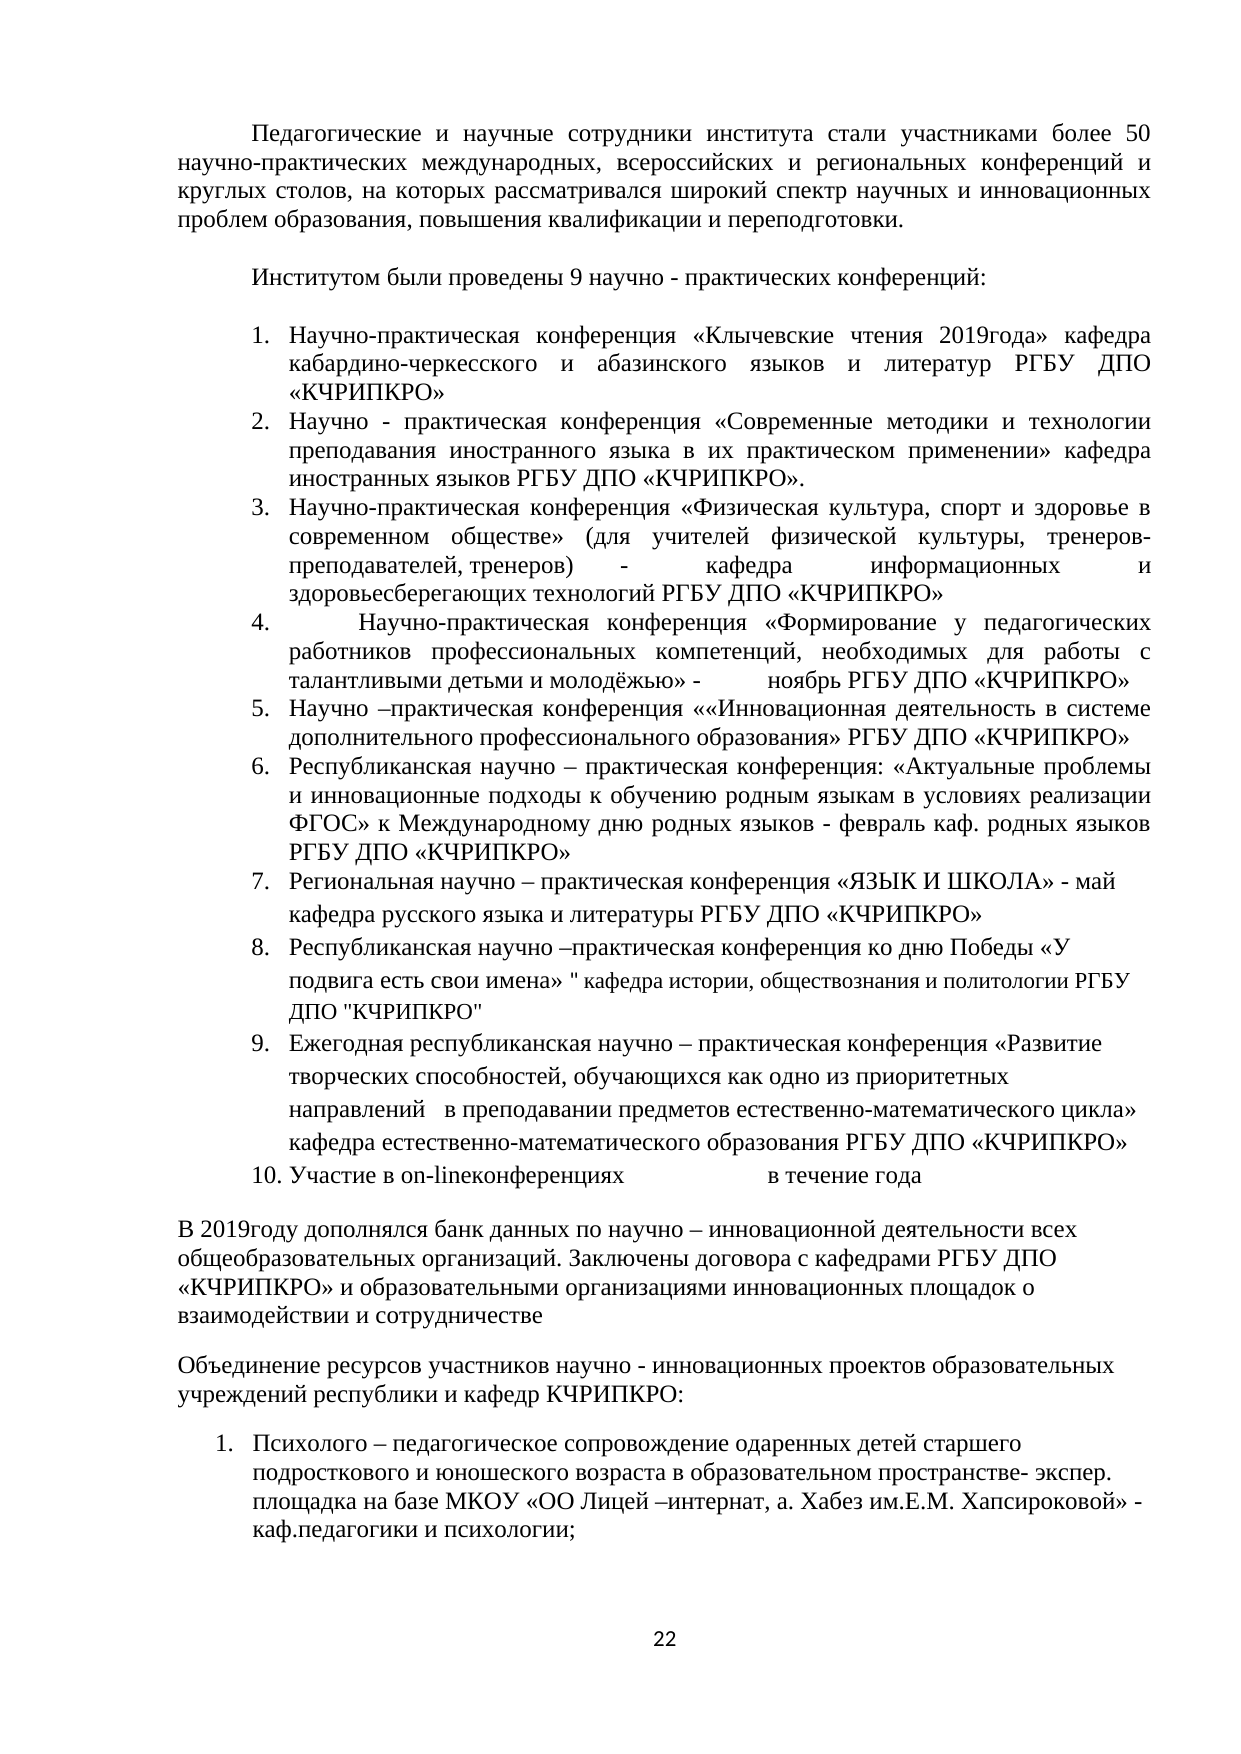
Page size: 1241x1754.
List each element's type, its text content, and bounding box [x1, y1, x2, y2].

text Объединение ресурсов участников научно - инновационных проектов образовательных учреждений республики и кафедр КЧРИПКРО: [177, 1525, 1152, 1582]
list Республиканская научно – практическая конференция: «Актуальные проблемы и инновационные подходы к обучению родным языкам в условиях реализации ФГОС» к Международному дню родных языков - февраль каф. родных языков РГБУ ДПО «КЧРИПКРО» [251, 897, 1152, 1012]
text В 2019году дополнялся банк данных по научно – инновационной деятельности всех общеобразовательных организаций. Заключены договора с кафедрами РГБУ ДПО «КЧРИПКРО» и образовательными организациями инновационных площадок о взаимодействии и сотрудничестве [177, 1389, 1152, 1504]
text Институтом были проведены 9 научно - практических конференций: [177, 262, 1152, 291]
list Научно-практическая конференция «Физическая культура, спорт и здоровье в современном обществе» (для учителей физической культуры, тренеров-преподавателей, тренеров) - кафедра информационных и здоровьесберегающих технологий РГБУ ДПО «КЧРИПКРО» [251, 551, 1152, 666]
list Ежегодная республиканская научно – практическая конференция «Развитие творческих способностей, обучающихся как одно из приоритетных направлений в преподавании предметов естественно-математического цикла» кафедра естественно-математического образования РГБУ ДПО «КЧРИПКРО» [251, 1203, 1152, 1331]
list Участие в on-lineконференциях в течение года [251, 1335, 1152, 1364]
list Научно-практическая конференция «Клычевские чтения 2019года» кафедра кабардино-черкесского и абазинского языков и литератур РГБУ ДПО «КЧРИПКРО» [251, 320, 1152, 406]
list Научно - практическая конференция «Современные методики и технологии преподавания иностранного языка в их практическом применении» кафедра иностранных языков РГБУ ДПО «КЧРИПКРО». [251, 435, 1152, 521]
list Научно –практическая конференция ««Инновационная деятельность в системе дополнительного профессионального образования» РГБУ ДПО «КЧРИПКРО» [251, 810, 1152, 868]
text Педагогические и научные сотрудники института стали участниками более 50 научно-практических международных, всероссийских и региональных конференций и круглых столов, на которых рассматривался широкий спектр научных и инновационных проблем образования, повышения квалификации и переподготовки. [177, 118, 1152, 233]
list Региональная научно – практическая конференция «ЯЗЫК И ШКОЛА» - май кафедра русского языка и литературы РГБУ ДПО «КЧРИПКРО» [251, 1041, 1152, 1103]
list Республиканская научно –практическая конференция ко дню Победы «У подвига есть свои имена» " кафедра истории, обществознания и политологии РГБУ ДПО "КЧРИПКРО" [251, 1107, 1152, 1199]
list Научно-практическая конференция «Формирование у педагогических работников профессиональных компетенций, необходимых для работы с талантливыми детьми и молодёжью» - ноябрь РГБУ ДПО «КЧРИПКРО» [251, 695, 1152, 781]
